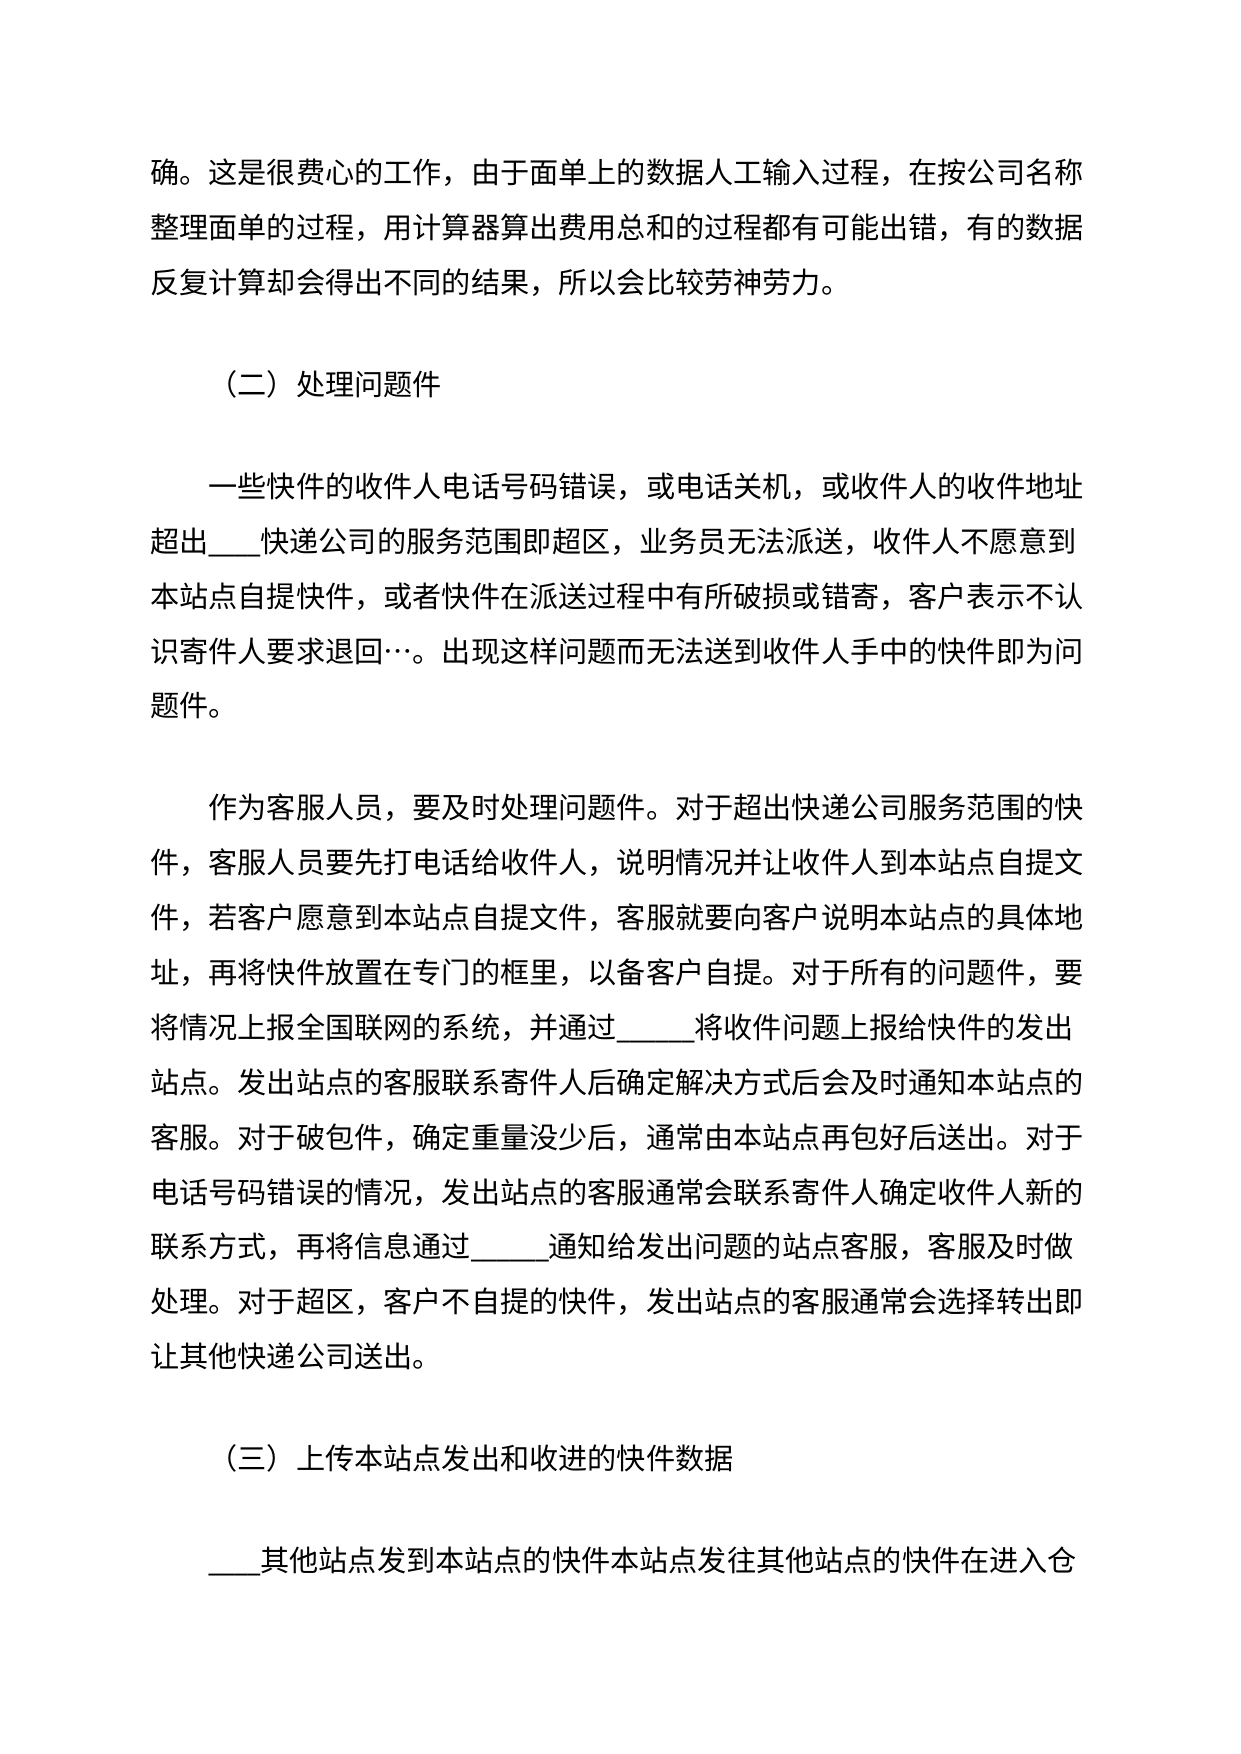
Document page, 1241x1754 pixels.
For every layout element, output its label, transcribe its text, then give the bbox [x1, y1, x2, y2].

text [150, 150, 1090, 302]
text 作为客服人员，要及时处理问题件。对于超出快递公司服务范围的快件，客服人员要先打电话给收件人，说明情况并让收件人到本站点自提文件，若客户愿意到本站点自提文件，客服就要向客户说明本站点的具体地址，再将快件放置在专门的框里，以备客户自提。对于所有的问题件，要将情况上报全国联网的系统，并通过______将收件问题上报给快件的发出站点。发出站点的客服联系寄件人后确定解决方式后会及时通知本站点的客服。对于破包件，确定重量没少后，通常由本站点再包好后送出。对于电话号码错误的情况，发出站点的客服通常会联系寄件人确定收件人新的联系方式，再将信息通过______通知给发出问题的站点客服，客服及时做处理。对于超区，客户不自提的快件，发出站点的客服通常会选择转出即让其他快递公司送出。 [150, 785, 1090, 1376]
text 一些快件的收件人电话号码错误，或电话关机，或收件人的收件地址超出____快递公司的服务范围即超区，业务员无法派送，收件人不愿意到本站点自提快件，或者快件在派送过程中有所破损或错寄，客户表示不认识寄件人要求退回…。出现这样问题而无法送到收件人手中的快件即为问题件。 [150, 463, 1090, 725]
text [150, 1537, 1090, 1580]
text （二）处理问题件 [150, 362, 1090, 404]
text （三）上传本站点发出和收进的快件数据 [150, 1436, 1090, 1478]
